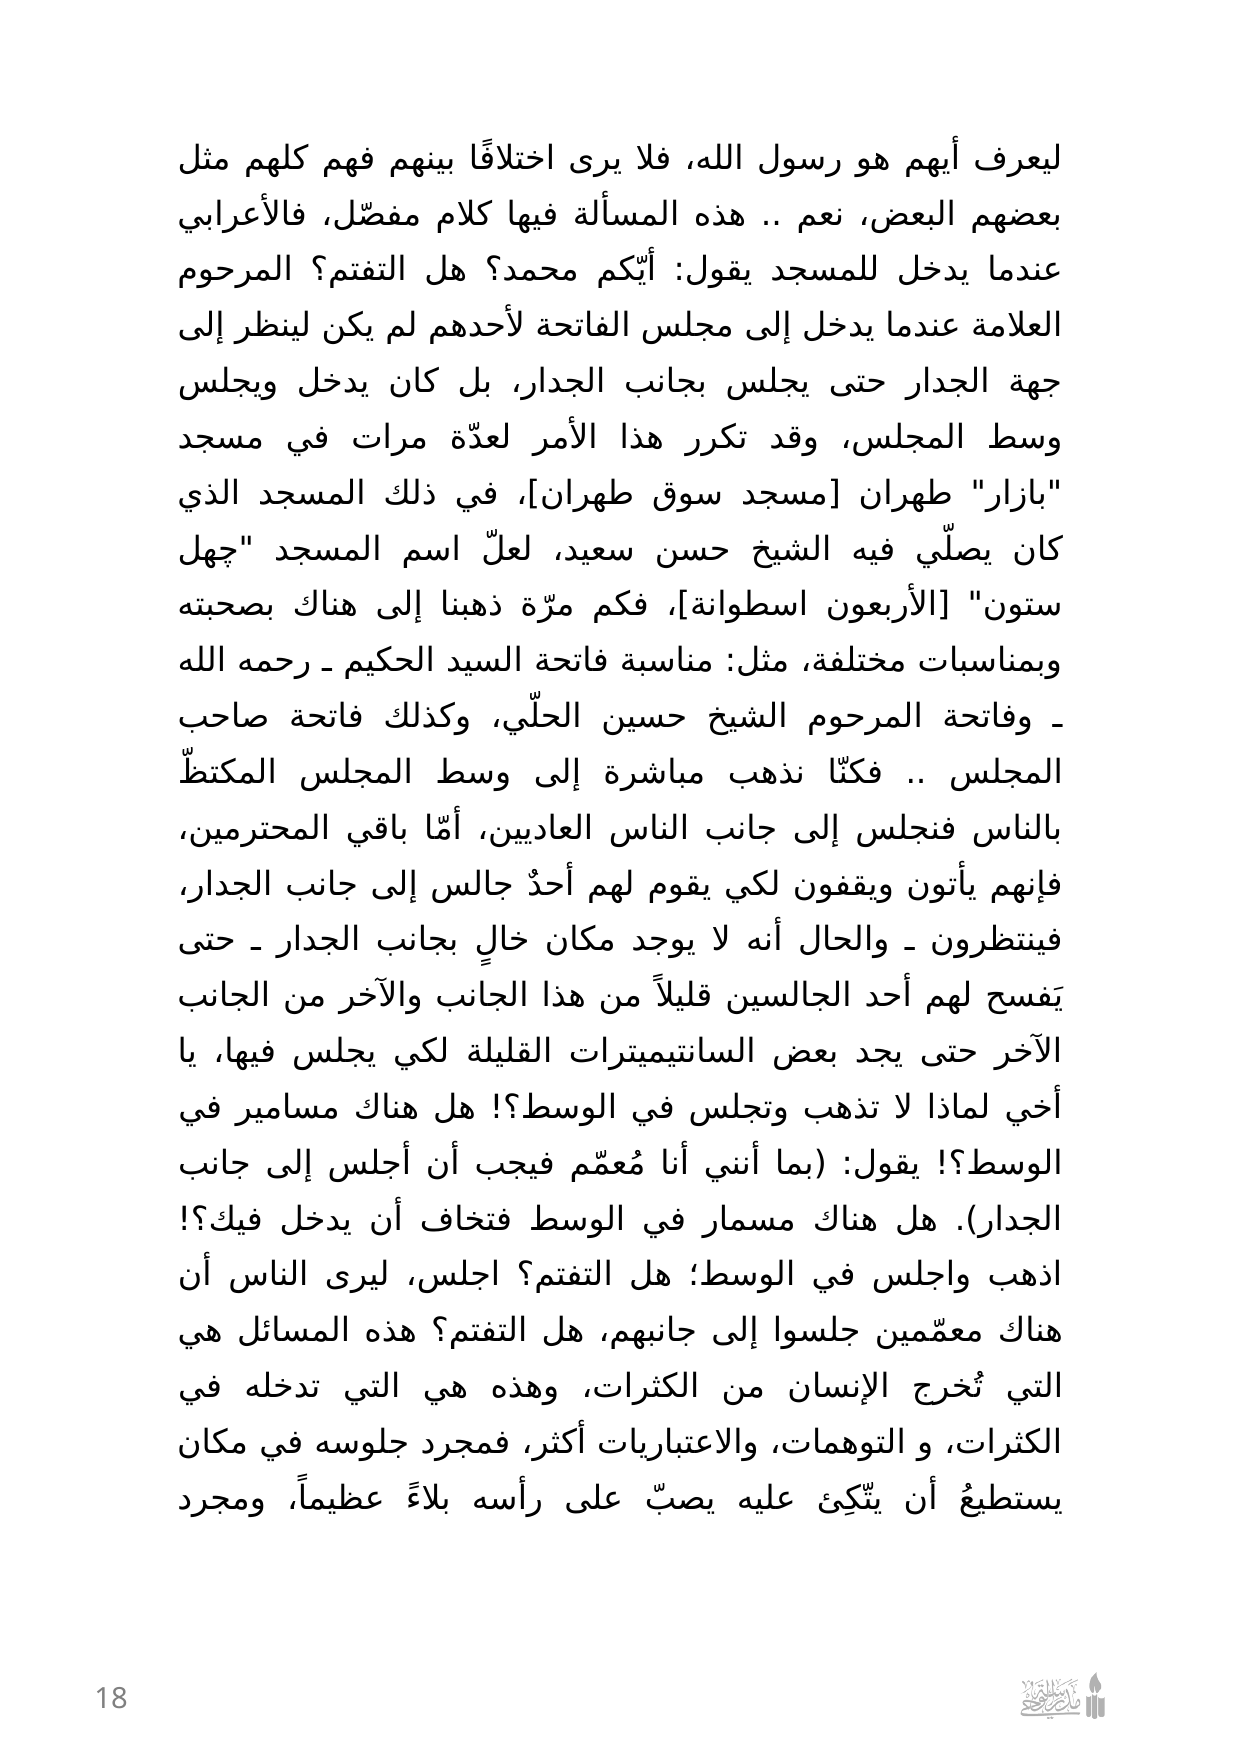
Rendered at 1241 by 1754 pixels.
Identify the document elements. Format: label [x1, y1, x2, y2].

text [177, 136, 1063, 1532]
picture [1020, 1672, 1105, 1719]
